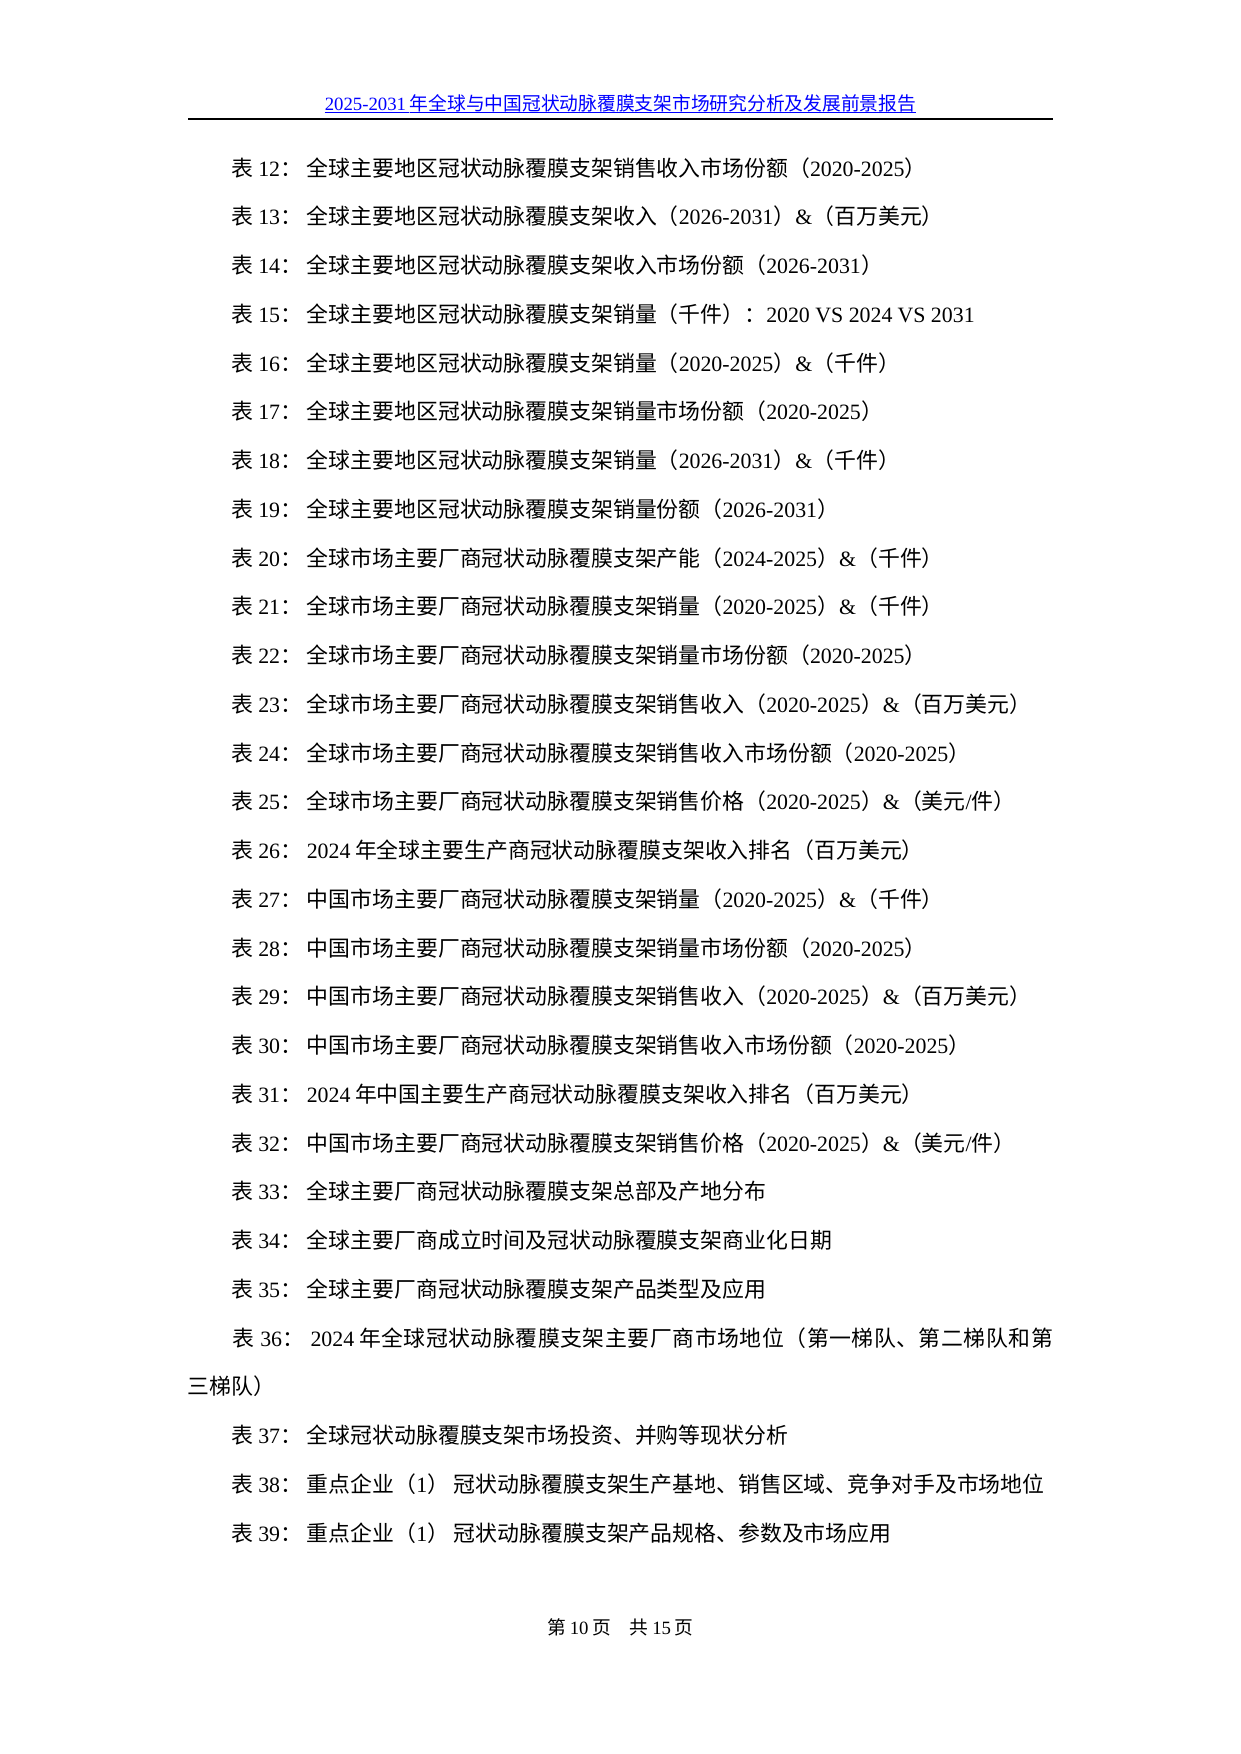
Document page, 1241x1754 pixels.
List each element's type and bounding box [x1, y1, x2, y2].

text [187, 150, 1053, 1548]
